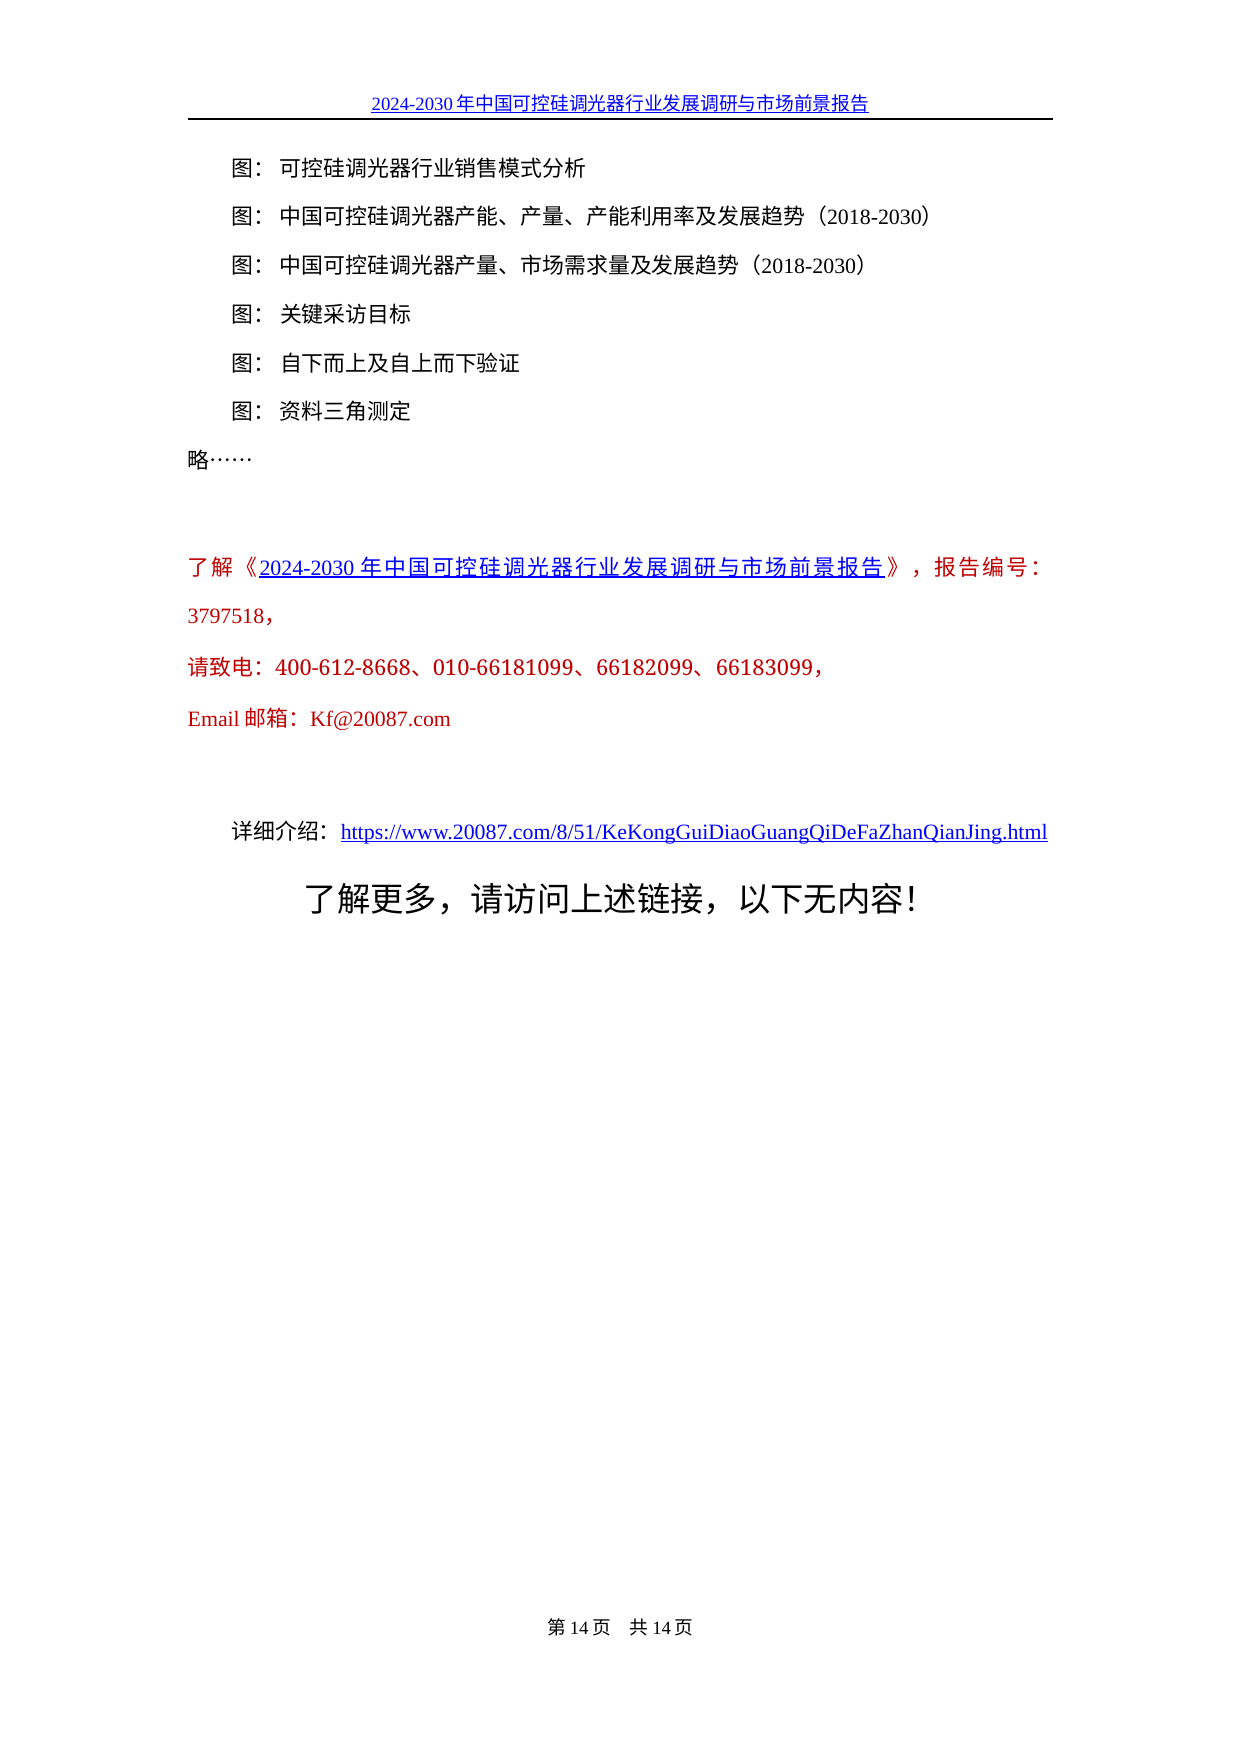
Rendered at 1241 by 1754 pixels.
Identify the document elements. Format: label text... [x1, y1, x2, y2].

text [187, 150, 1053, 475]
text 请致电：400-612-8668、010-66181099、66182099、66183099， [187, 649, 1053, 682]
text Email邮箱：Kf@20087.com [187, 701, 1053, 733]
title 了解更多，请访问上述链接，以下无内容！ [187, 864, 1053, 929]
text 了解《2024-2030年中国可控硅调光器行业发展调研与市场前景报告》，报告编号：3797518， [187, 549, 1053, 630]
text 详细介绍：https://www.20087.com/8/51/KeKongGuiDiaoGuangQiDeFaZhanQianJing.html [187, 814, 1053, 846]
